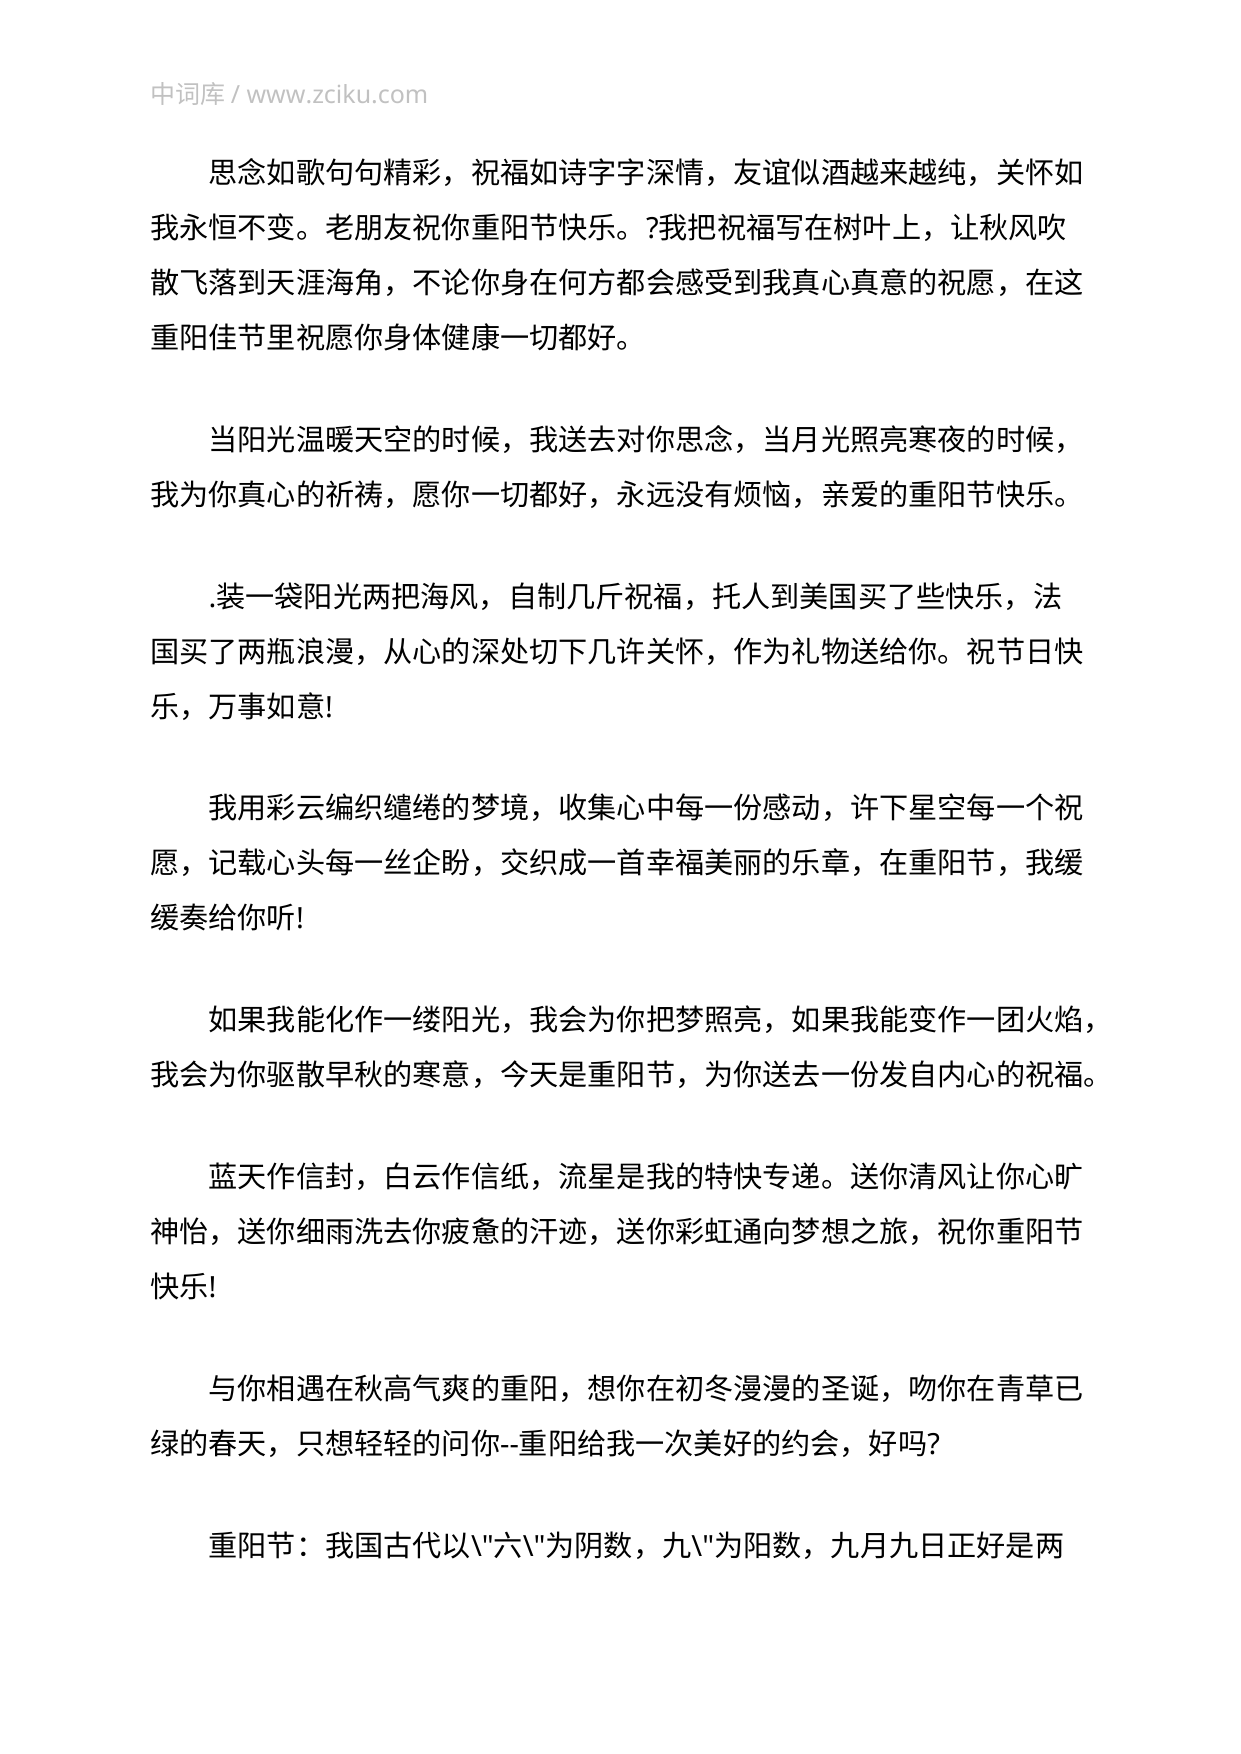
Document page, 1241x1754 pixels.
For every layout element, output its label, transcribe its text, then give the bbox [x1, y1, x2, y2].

text 当阳光温暖天空的时候，我送去对你思念，当月光照亮寒夜的时候，我为你真心的祈祷，愿你一切都好，永远没有烦恼，亲爱的重阳节快乐。 [150, 417, 1090, 514]
text 思念如歌句句精彩，祝福如诗字字深情，友谊似酒越来越纯，关怀如我永恒不变。老朋友祝你重阳节快乐。?我把祝福写在树叶上，让秋风吹散飞落到天涯海角，不论你身在何方都会感受到我真心真意的祝愿，在这重阳佳节里祝愿你身体健康一切都好。 [150, 150, 1090, 357]
text 与你相遇在秋高气爽的重阳，想你在初冬漫漫的圣诞，吻你在青草已绿的春天，只想轻轻的问你--重阳给我一次美好的约会，好吗? [150, 1365, 1090, 1463]
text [150, 1522, 1090, 1564]
text .装一袋阳光两把海风，自制几斤祝福，托人到美国买了些快乐，法国买了两瓶浪漫，从心的深处切下几许关怀，作为礼物送给你。祝节日快乐，万事如意! [150, 573, 1090, 726]
text 我用彩云编织缱绻的梦境，收集心中每一份感动，许下星空每一个祝愿，记载心头每一丝企盼，交织成一首幸福美丽的乐章，在重阳节，我缓缓奏给你听! [150, 785, 1090, 937]
text 蓝天作信封，白云作信纸，流星是我的特快专递。送你清风让你心旷神怡，送你细雨洗去你疲惫的汗迹，送你彩虹通向梦想之旅，祝你重阳节快乐! [150, 1153, 1090, 1306]
text 如果我能化作一缕阳光，我会为你把梦照亮，如果我能变作一团火焰，我会为你驱散早秋的寒意，今天是重阳节，为你送去一份发自内心的祝福。 [150, 997, 1090, 1094]
